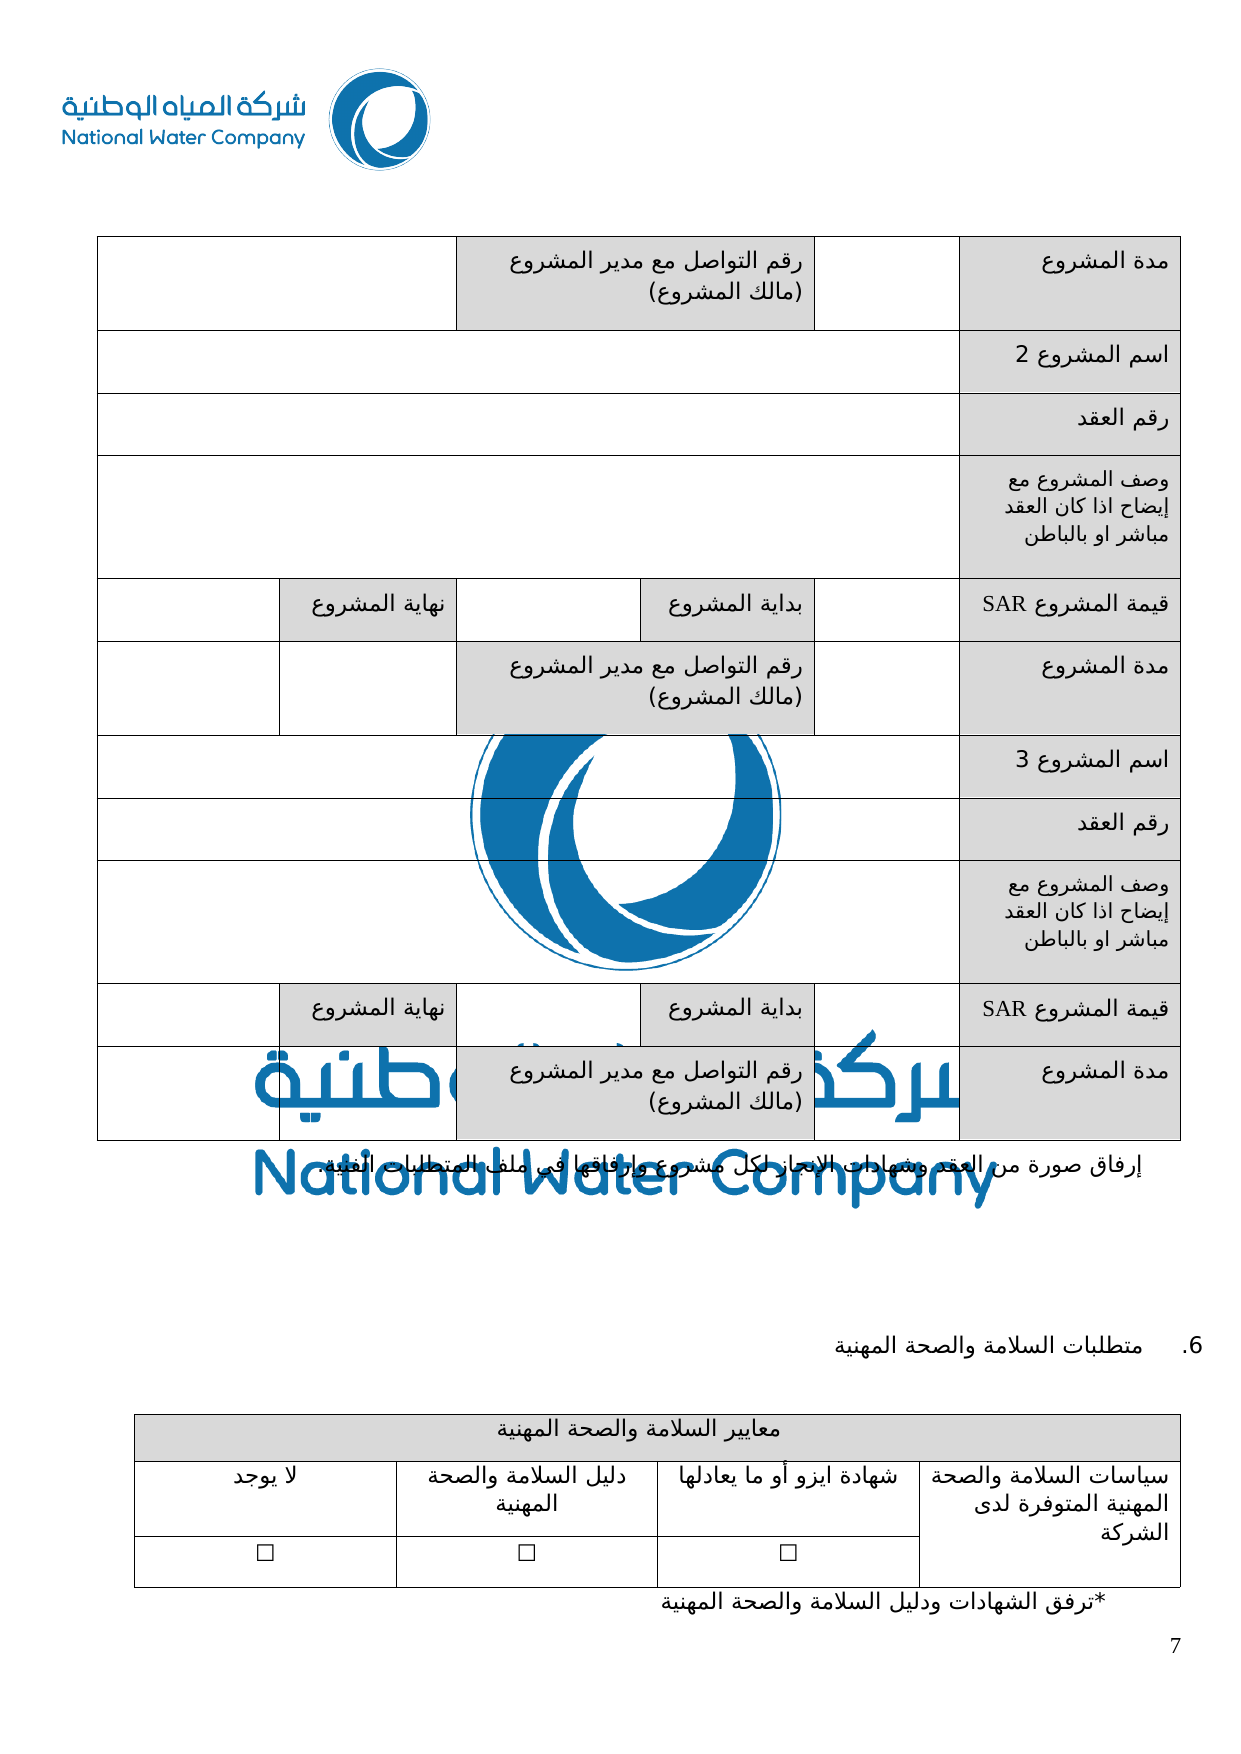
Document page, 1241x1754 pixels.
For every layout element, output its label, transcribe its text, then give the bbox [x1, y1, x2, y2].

table_cell بداية المشروع [641, 579, 814, 641]
table_cell رقم العقد [960, 799, 1180, 860]
table_cell شهادة ايزو أو ما يعادلها [658, 1462, 919, 1536]
table_cell [815, 237, 959, 330]
list إرفاق صورة من العقد وشهادات الإنجاز لكل مشروع وإرفاقها في ملف المتطلبات الفنية. [59, 1151, 1144, 1178]
table_cell [457, 984, 640, 1046]
table_cell [98, 642, 279, 734]
table_cell نهاية المشروع [280, 579, 456, 641]
list *ترفق الشهادات ودليل السلامة والصحة المهنية [59, 1588, 1106, 1615]
table_cell رقم العقد [960, 394, 1180, 455]
table_cell [815, 579, 959, 641]
table_cell ☐ [397, 1537, 657, 1587]
table_cell [98, 1047, 279, 1139]
table_cell [98, 984, 279, 1046]
picture [242, 1178, 1005, 1221]
table_cell [815, 984, 959, 1046]
table_cell قيمة المشروع SAR [960, 984, 1180, 1046]
table_cell [98, 237, 456, 330]
picture [242, 1141, 1005, 1151]
table_cell لا يوجد [135, 1462, 396, 1536]
table_cell رقم التواصل مع مدير المشروع (مالك المشروع) [457, 1047, 814, 1139]
list متطلبات السلامة والصحة المهنية [59, 1333, 1181, 1359]
table_cell مدة المشروع [960, 642, 1180, 734]
table_cell [98, 799, 959, 860]
table_cell [98, 736, 959, 797]
table_cell ☐ [658, 1537, 919, 1587]
table_cell اسم المشروع 3 [960, 736, 1180, 797]
table_cell [815, 642, 959, 734]
table_cell [98, 861, 959, 983]
table_cell سياسات السلامة والصحة المهنية المتوفرة لدى الشركة [920, 1462, 1180, 1587]
table_cell رقم التواصل مع مدير المشروع (مالك المشروع) [457, 237, 814, 330]
table_cell رقم التواصل مع مدير المشروع (مالك المشروع) [457, 642, 814, 734]
table_cell [98, 579, 279, 641]
table_cell [457, 579, 640, 641]
table_cell وصف المشروع مع إيضاح اذا كان العقد مباشر او بالباطن [960, 861, 1180, 983]
table_cell [98, 394, 959, 455]
table_cell نهاية المشروع [280, 984, 456, 1046]
table_header معايير السلامة والصحة المهنية [135, 1415, 1180, 1461]
table_cell [98, 331, 959, 392]
table_cell ☐ [135, 1537, 396, 1587]
table_cell [280, 1047, 456, 1139]
table_cell مدة المشروع [960, 237, 1180, 330]
picture [56, 63, 436, 176]
table_cell [98, 456, 959, 578]
table_cell وصف المشروع مع إيضاح اذا كان العقد مباشر او بالباطن [960, 456, 1180, 578]
table_cell مدة المشروع [960, 1047, 1180, 1139]
table_cell قيمة المشروع SAR [960, 579, 1180, 641]
table_cell بداية المشروع [641, 984, 814, 1046]
table_cell [815, 1047, 959, 1139]
table_cell اسم المشروع 2 [960, 331, 1180, 392]
table_cell دليل السلامة والصحة المهنية [397, 1462, 657, 1536]
table_cell [280, 642, 456, 734]
